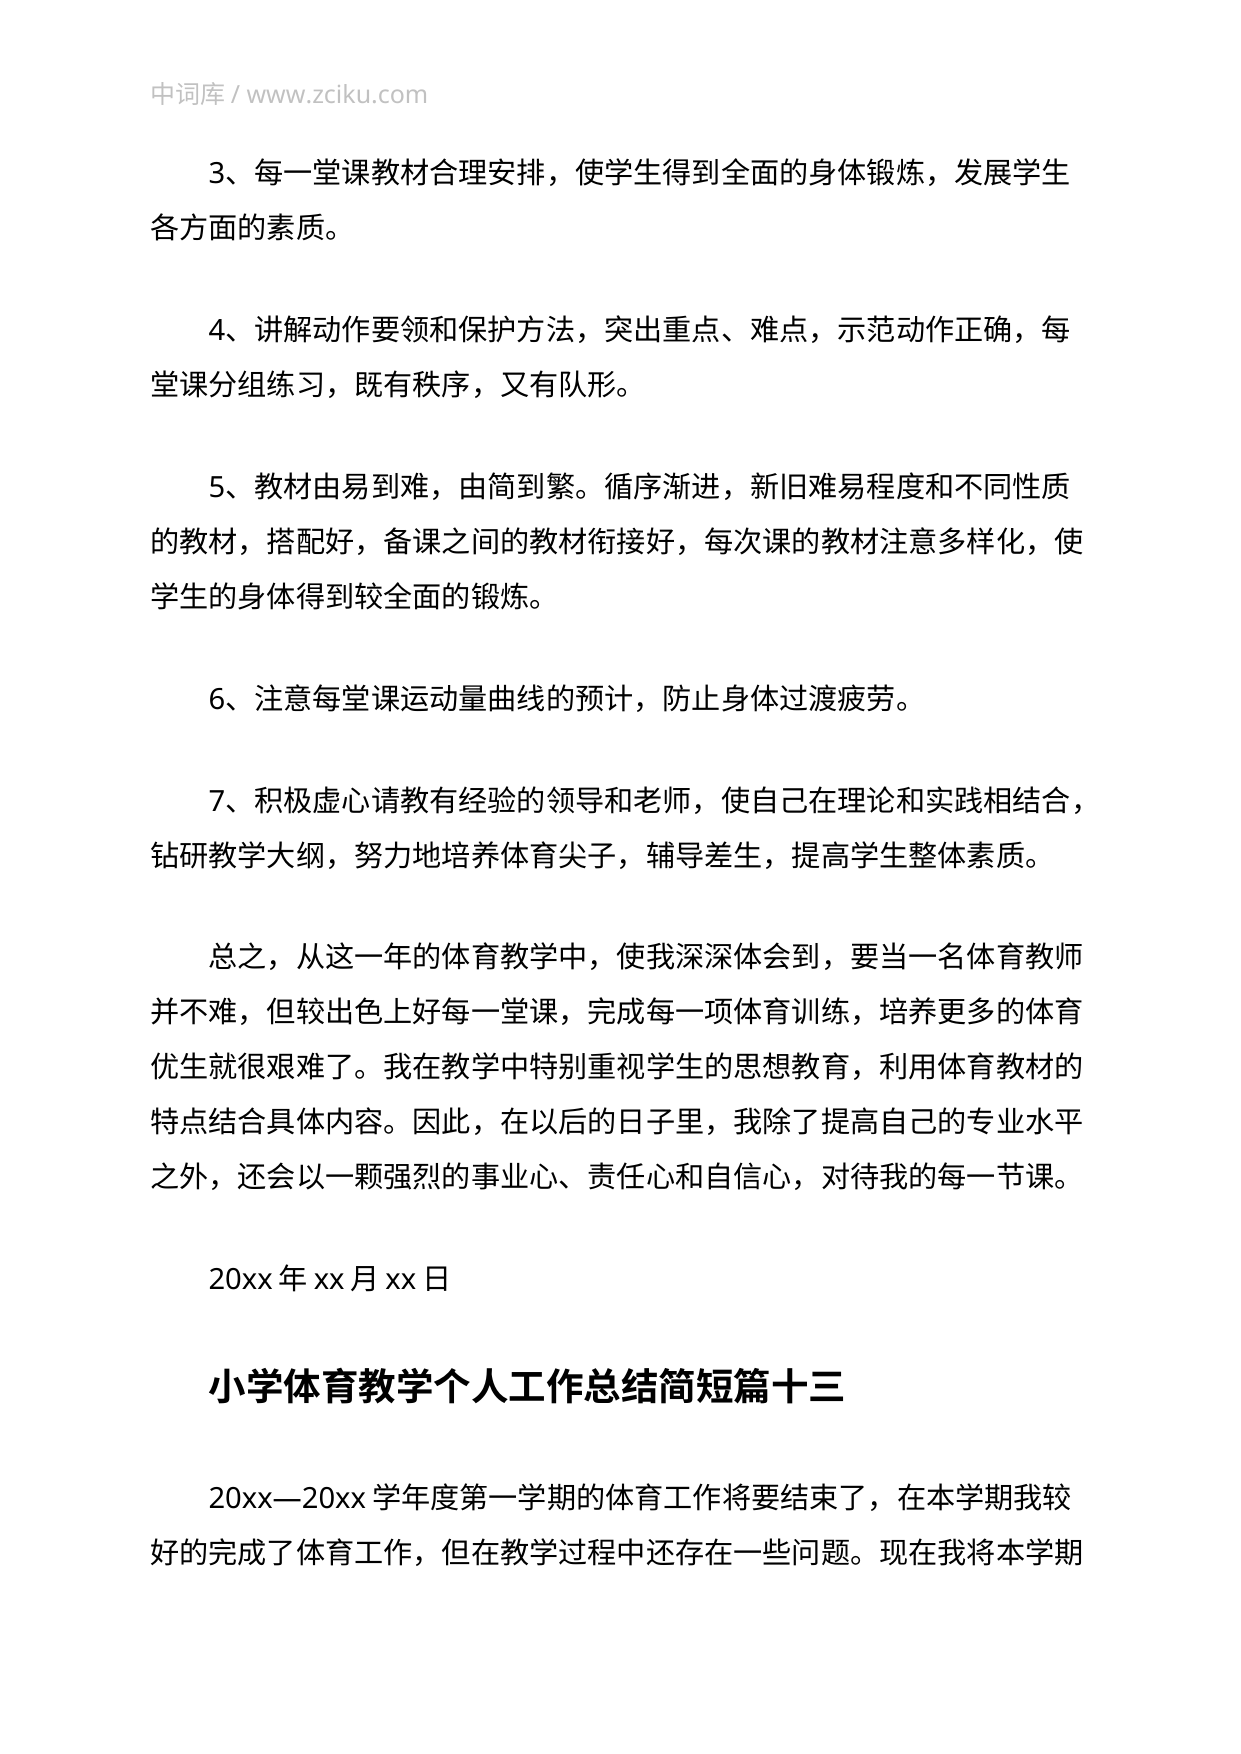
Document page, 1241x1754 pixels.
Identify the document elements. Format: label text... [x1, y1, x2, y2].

text 5、教材由易到难，由简到繁。循序渐进，新旧难易程度和不同性质的教材，搭配好，备课之间的教材衔接好，每次课的教材注意多样化，使学生的身体得到较全面的锻炼。 [150, 463, 1090, 616]
text 7、积极虚心请教有经验的领导和老师，使自己在理论和实践相结合，钻研教学大纲，努力地培养体育尖子，辅导差生，提高学生整体素质。 [150, 777, 1090, 874]
text 3、每一堂课教材合理安排，使学生得到全面的身体锻炼，发展学生各方面的素质。 [150, 150, 1090, 247]
text 6、注意每堂课运动量曲线的预计，防止身体过渡疲劳。 [150, 675, 1090, 718]
text 总之，从这一年的体育教学中，使我深深体会到，要当一名体育教师并不难，但较出色上好每一堂课，完成每一项体育训练，培养更多的体育优生就很艰难了。我在教学中特别重视学生的思想教育，利用体育教材的特点结合具体内容。因此，在以后的日子里，我除了提高自己的专业水平之外，还会以一颗强烈的事业心、责任心和自信心，对待我的每一节课。 [150, 934, 1090, 1196]
text 20xx年xx月xx日 [150, 1255, 1090, 1298]
text 4、讲解动作要领和保护方法，突出重点、难点，示范动作正确，每堂课分组练习，既有秩序，又有队形。 [150, 307, 1090, 404]
text 小学体育教学个人工作总结简短篇十三 [150, 1357, 1090, 1412]
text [150, 1475, 1090, 1572]
